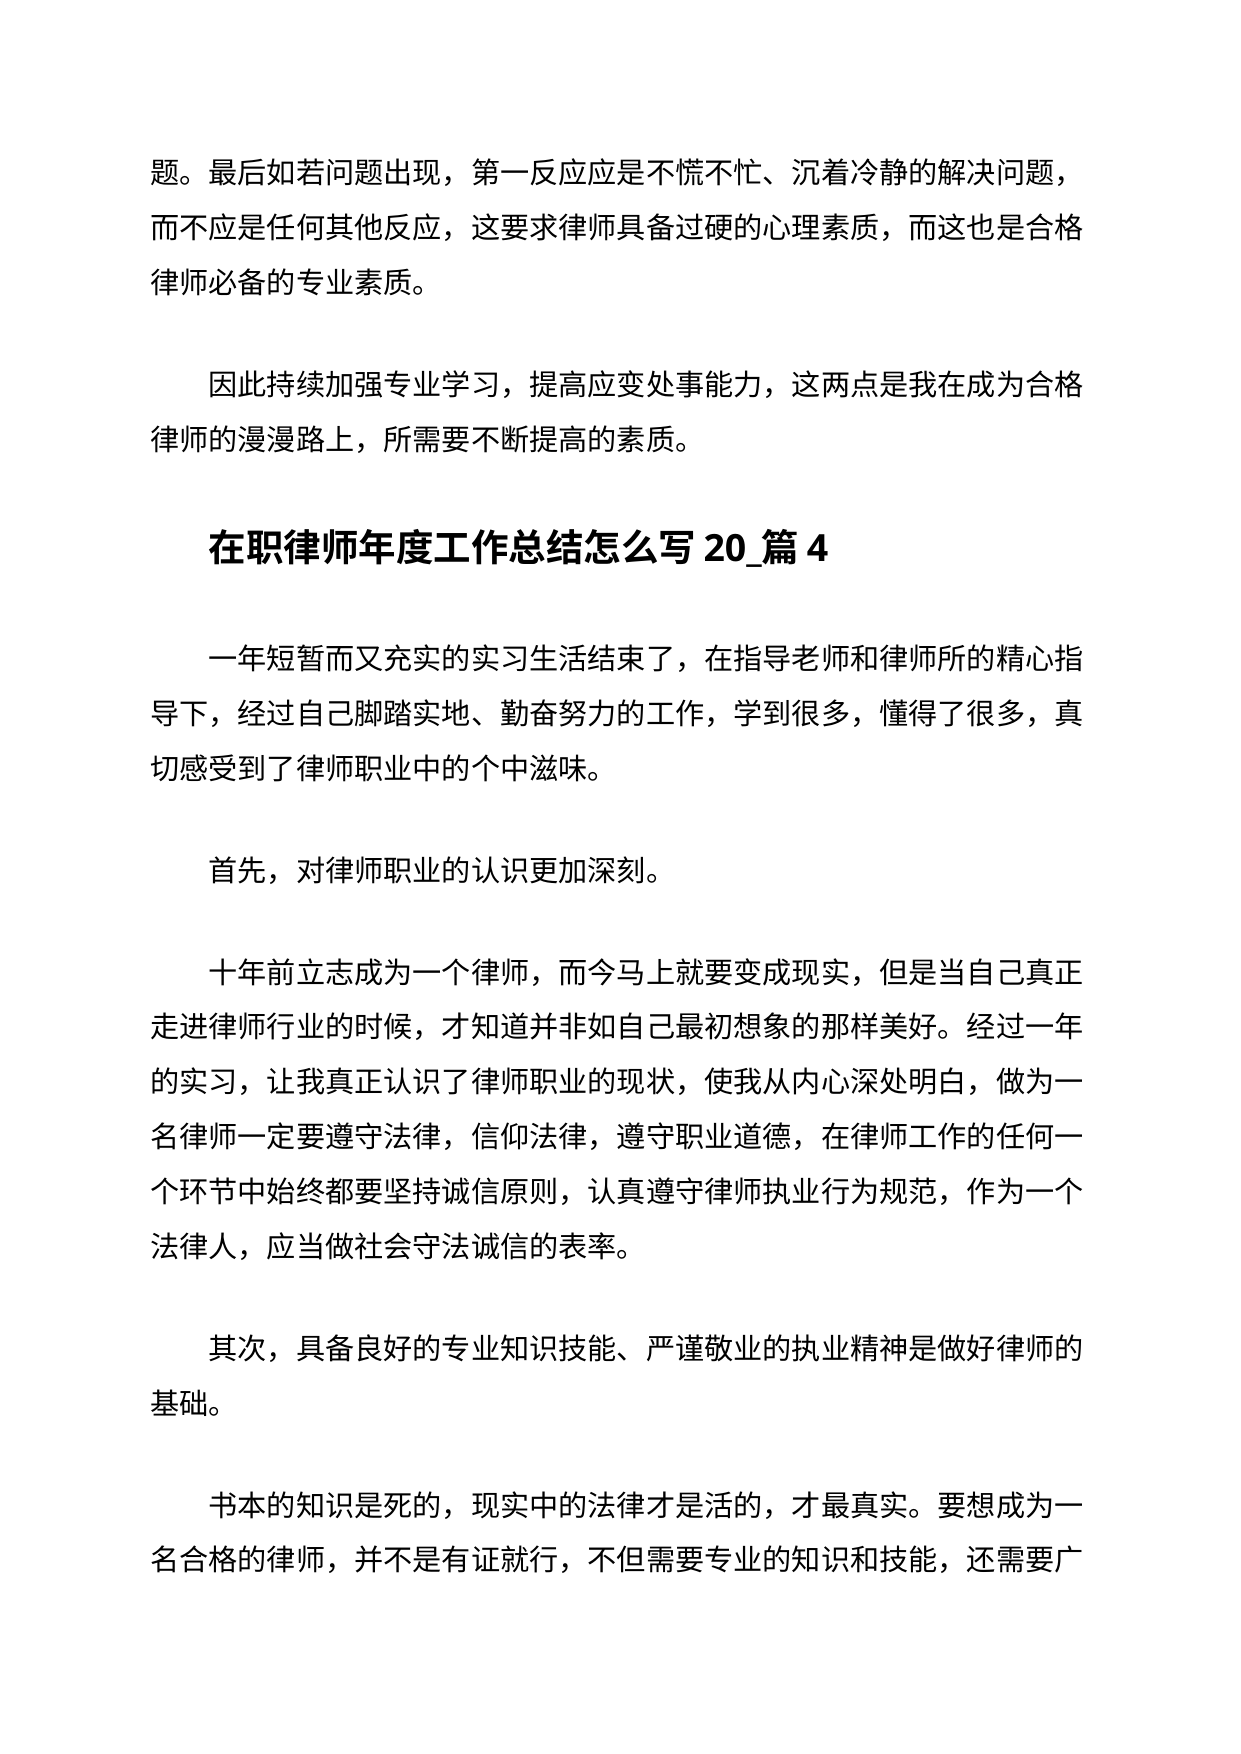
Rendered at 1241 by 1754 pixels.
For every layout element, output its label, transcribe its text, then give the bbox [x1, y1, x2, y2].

text 首先，对律师职业的认识更加深刻。 [150, 847, 1090, 890]
text 在职律师年度工作总结怎么写20_篇4 [150, 518, 1090, 573]
text 一年短暂而又充实的实习生活结束了，在指导老师和律师所的精心指导下，经过自己脚踏实地、勤奋努力的工作，学到很多，懂得了很多，真切感受到了律师职业中的个中滋味。 [150, 636, 1090, 788]
text 其次，具备良好的专业知识技能、严谨敬业的执业精神是做好律师的基础。 [150, 1325, 1090, 1423]
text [150, 1482, 1090, 1579]
text 十年前立志成为一个律师，而今马上就要变成现实，但是当自己真正走进律师行业的时候，才知道并非如自己最初想象的那样美好。经过一年的实习，让我真正认识了律师职业的现状，使我从内心深处明白，做为一名律师一定要遵守法律，信仰法律，遵守职业道德，在律师工作的任何一个环节中始终都要坚持诚信原则，认真遵守律师执业行为规范，作为一个法律人，应当做社会守法诚信的表率。 [150, 949, 1090, 1266]
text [150, 150, 1090, 302]
text 因此持续加强专业学习，提高应变处事能力，这两点是我在成为合格律师的漫漫路上，所需要不断提高的素质。 [150, 362, 1090, 459]
